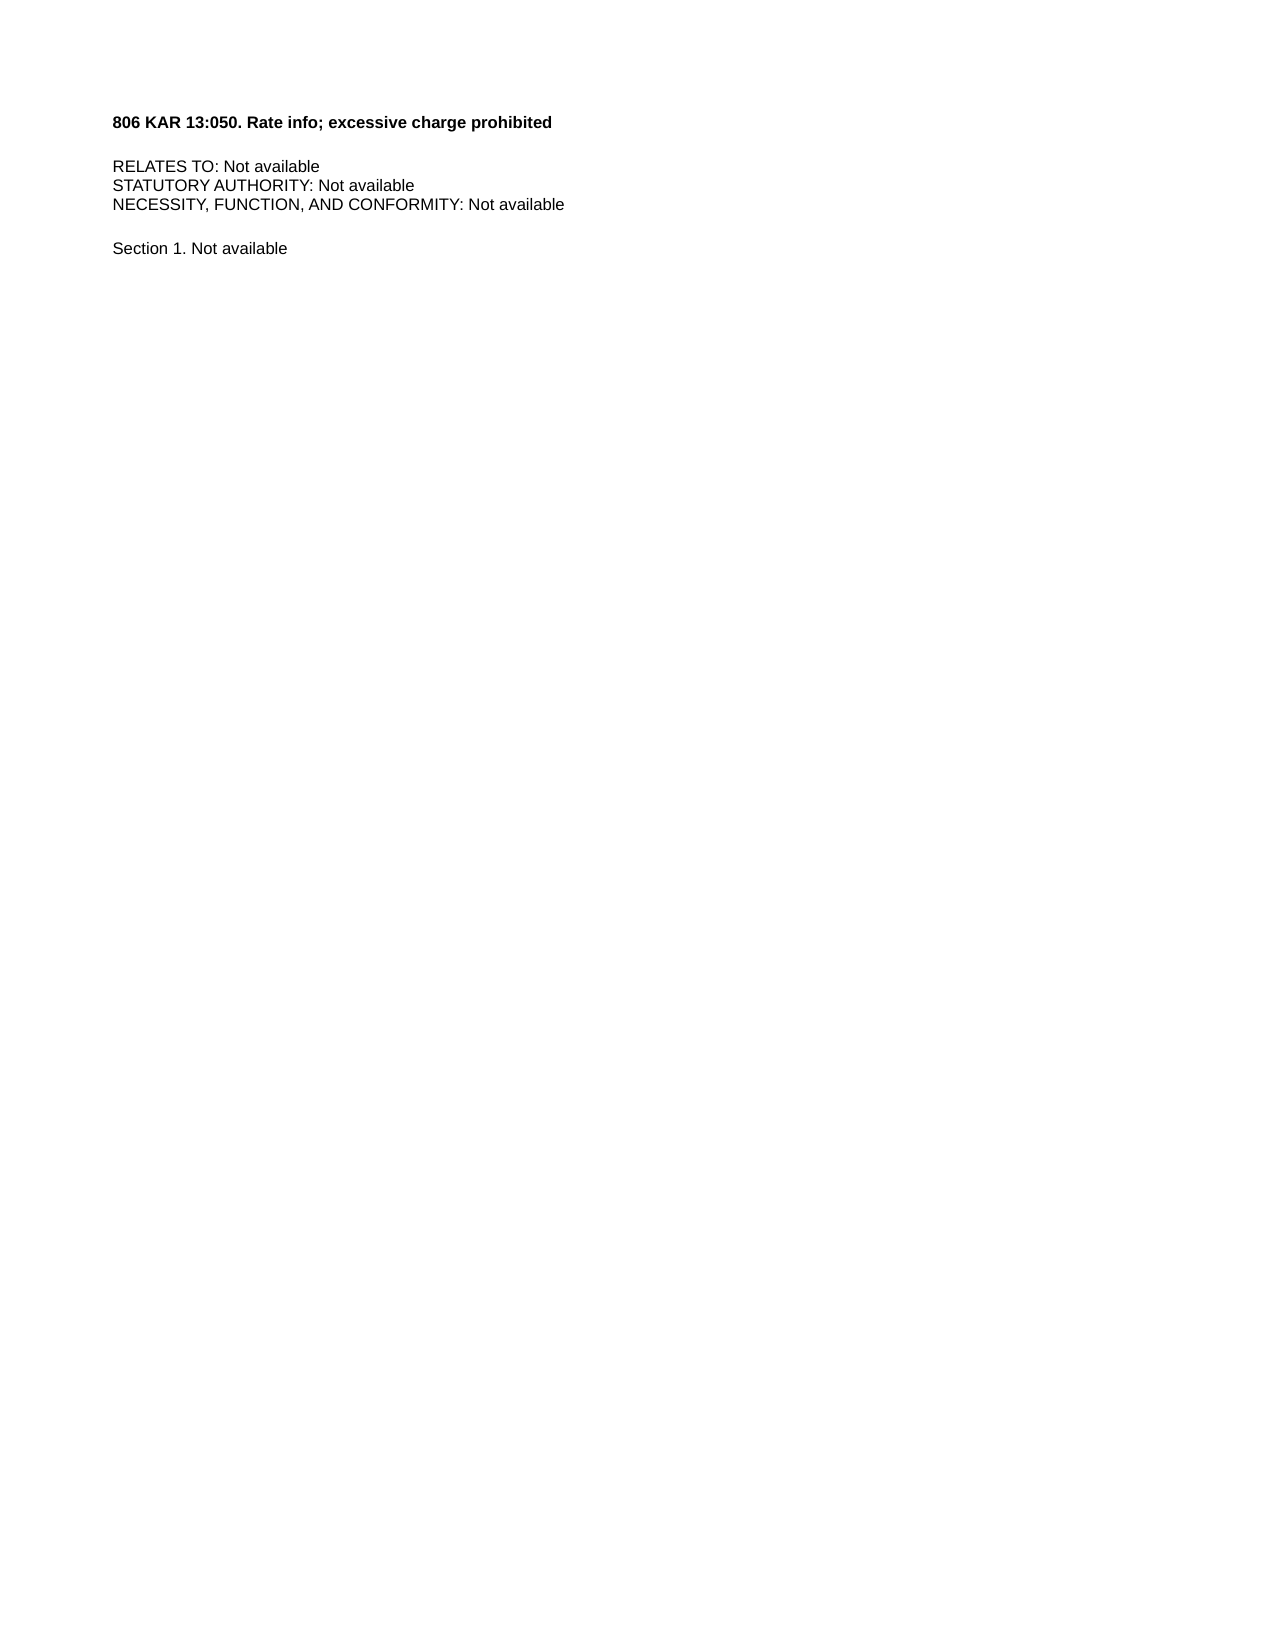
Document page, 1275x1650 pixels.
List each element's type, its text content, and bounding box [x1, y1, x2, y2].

text 806 KAR 13:050. Rate info; excessive charge prohibited [112, 112, 1162, 132]
text NECESSITY, FUNCTION, AND CONFORMITY: Not available [112, 195, 1162, 214]
text RELATES TO: Not available [112, 157, 1162, 176]
text STATUTORY AUTHORITY: Not available [112, 176, 1162, 195]
text Section 1. Not available [112, 239, 1162, 258]
